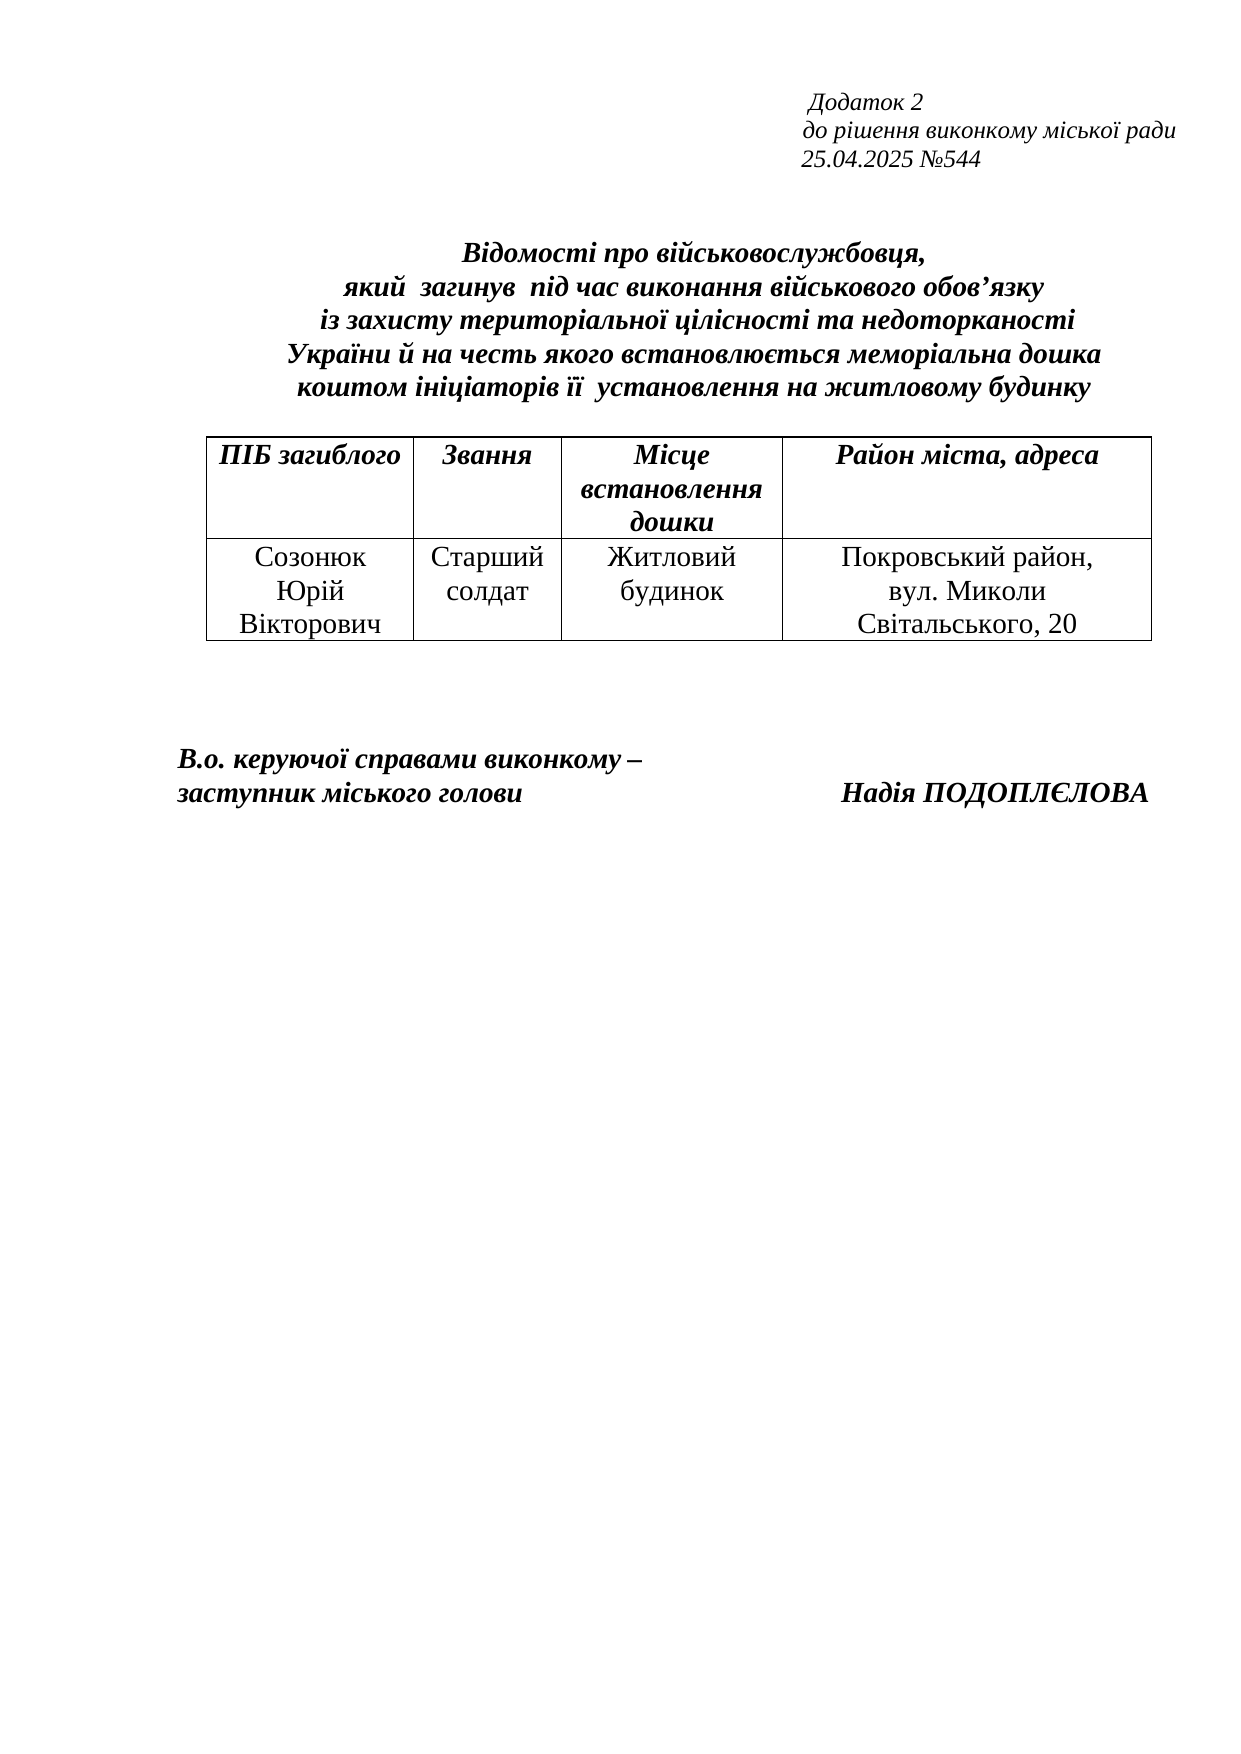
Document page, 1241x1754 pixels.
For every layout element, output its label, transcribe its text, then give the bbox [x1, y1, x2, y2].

table_header Район міста, адреса [783, 438, 1151, 538]
table_header ПІБ загиблого [207, 438, 413, 538]
text 25.04.2025 №544 [177, 144, 1152, 173]
table_cell Житловий будинок [562, 539, 782, 640]
text коштом ініціаторів її установлення на житловому будинку [177, 369, 1152, 403]
table_header Місце встановлення дошки [562, 438, 782, 538]
text Відомості про військовослужбовця, [177, 235, 1152, 269]
text В.о. керуючої справами виконкому – [177, 741, 1152, 775]
text України й на честь якого встановлюється меморіальна дошка [177, 336, 1152, 369]
table_cell Созонюк Юрій Вікторович [207, 539, 413, 640]
text до рішення виконкому міської ради [177, 115, 1181, 144]
text який загинув під час виконання військового обов’язку [177, 269, 1152, 302]
table_header Звання [414, 438, 561, 538]
text із захисту територіальної цілісності та недоторканості [177, 302, 1152, 336]
text Додаток 2 [784, 87, 1181, 115]
text заступник міського голови Надія ПОДОПЛЄЛОВА [177, 775, 1152, 808]
table_cell Покровський район, вул. Миколи Світальського, 20 [783, 539, 1151, 640]
table_cell Старший солдат [414, 539, 561, 640]
